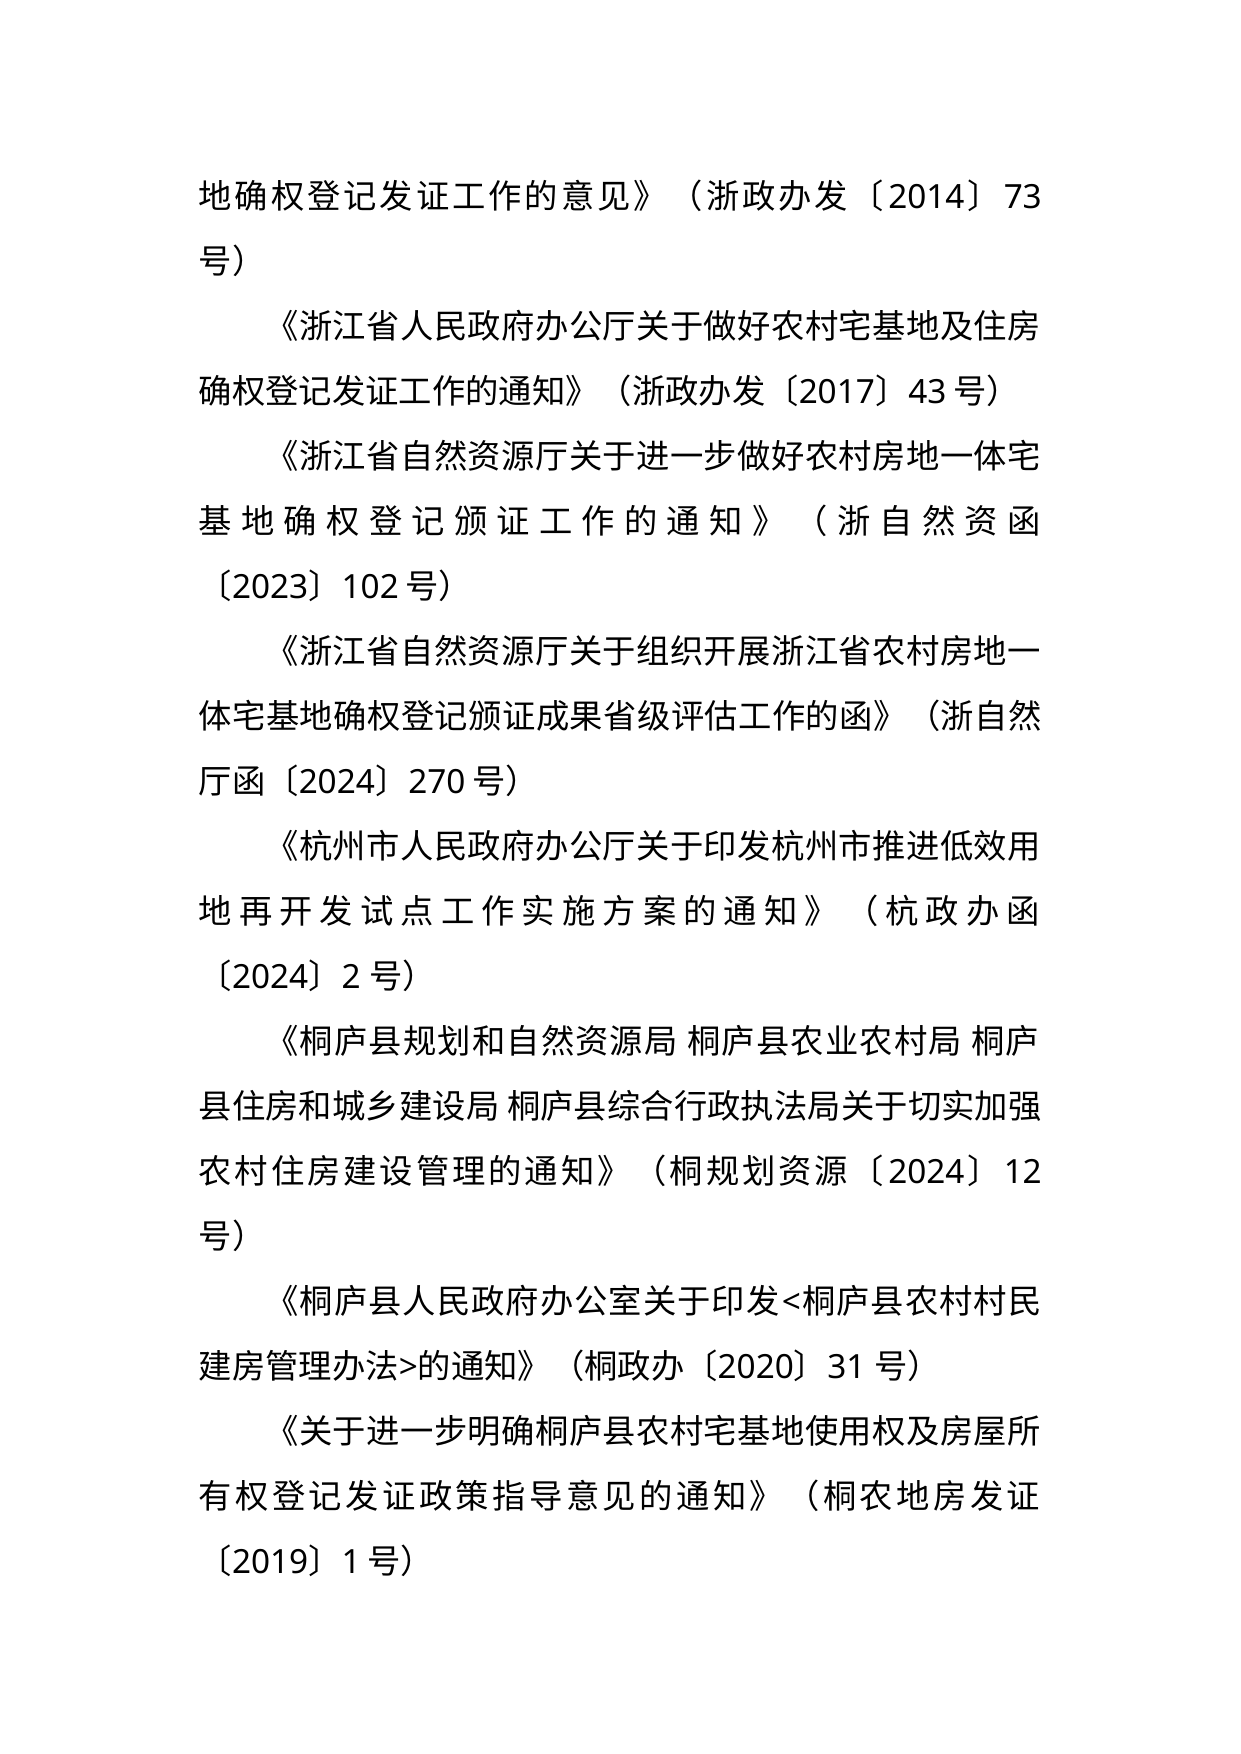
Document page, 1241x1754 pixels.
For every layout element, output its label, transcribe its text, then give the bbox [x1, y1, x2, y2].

text 《浙江省自然资源厅关于进一步做好农村房地一体宅基地确权登记颁证工作的通知》（浙自然资函〔2023〕102号） [198, 422, 1042, 617]
text 《杭州市人民政府办公厅关于印发杭州市推进低效用地再开发试点工作实施方案的通知》（杭政办函〔2024〕2 号） [198, 812, 1042, 1007]
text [198, 162, 1042, 292]
text 《浙江省人民政府办公厅关于做好农村宅基地及住房确权登记发证工作的通知》（浙政办发〔2017〕43号） [198, 292, 1042, 422]
text 《桐庐县规划和自然资源局 桐庐县农业农村局 桐庐县住房和城乡建设局 桐庐县综合行政执法局关于切实加强农村住房建设管理的通知》（桐规划资源〔2024〕12号） [198, 1007, 1042, 1267]
text 《桐庐县人民政府办公室关于印发<桐庐县农村村民建房管理办法>的通知》（桐政办〔2020〕31 号） [198, 1267, 1042, 1397]
text 《关于进一步明确桐庐县农村宅基地使用权及房屋所有权登记发证政策指导意见的通知》（桐农地房发证〔2019〕1号） [198, 1397, 1042, 1592]
text 《浙江省自然资源厅关于组织开展浙江省农村房地一体宅基地确权登记颁证成果省级评估工作的函》（浙自然厅函〔2024〕270号） [198, 617, 1042, 812]
